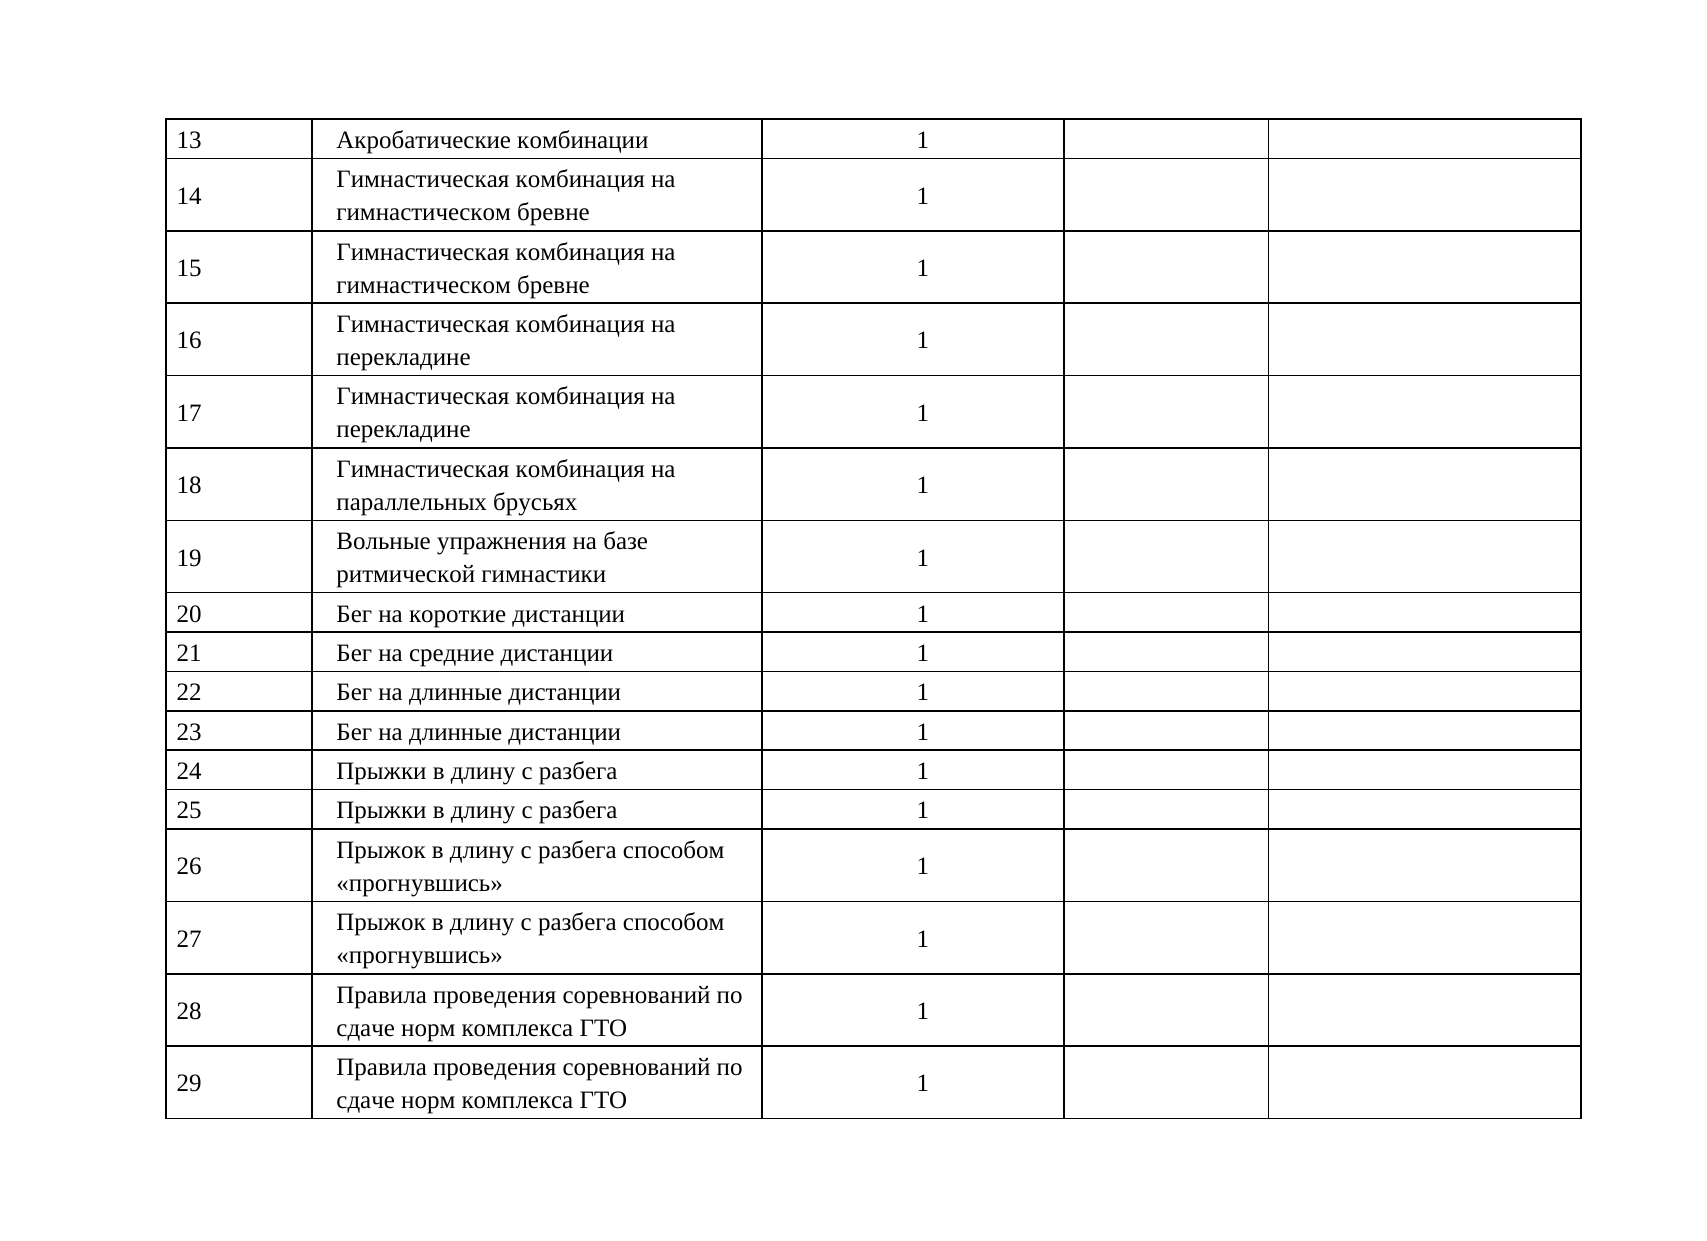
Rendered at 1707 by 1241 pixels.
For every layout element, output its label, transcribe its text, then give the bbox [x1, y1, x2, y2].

table_cell [1065, 120, 1268, 157]
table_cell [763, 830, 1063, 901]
table_cell [1269, 120, 1580, 157]
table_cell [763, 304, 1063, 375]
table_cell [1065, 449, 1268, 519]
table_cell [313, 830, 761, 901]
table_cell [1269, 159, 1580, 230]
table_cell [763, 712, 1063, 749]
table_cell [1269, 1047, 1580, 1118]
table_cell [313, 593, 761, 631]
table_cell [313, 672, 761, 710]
table_cell 1 [763, 120, 1063, 157]
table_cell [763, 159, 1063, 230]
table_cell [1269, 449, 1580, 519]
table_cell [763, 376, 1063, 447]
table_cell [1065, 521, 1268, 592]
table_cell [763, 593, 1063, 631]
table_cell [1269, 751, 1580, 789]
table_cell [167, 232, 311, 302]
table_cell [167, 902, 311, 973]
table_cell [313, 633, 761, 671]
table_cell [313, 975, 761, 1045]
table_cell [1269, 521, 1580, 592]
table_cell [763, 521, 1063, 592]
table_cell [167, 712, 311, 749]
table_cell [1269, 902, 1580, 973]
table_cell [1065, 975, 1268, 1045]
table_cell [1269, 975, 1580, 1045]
table_cell 13 [167, 120, 311, 157]
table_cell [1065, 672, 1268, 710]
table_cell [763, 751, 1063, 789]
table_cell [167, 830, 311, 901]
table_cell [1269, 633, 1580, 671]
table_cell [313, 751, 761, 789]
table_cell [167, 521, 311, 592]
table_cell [313, 120, 761, 157]
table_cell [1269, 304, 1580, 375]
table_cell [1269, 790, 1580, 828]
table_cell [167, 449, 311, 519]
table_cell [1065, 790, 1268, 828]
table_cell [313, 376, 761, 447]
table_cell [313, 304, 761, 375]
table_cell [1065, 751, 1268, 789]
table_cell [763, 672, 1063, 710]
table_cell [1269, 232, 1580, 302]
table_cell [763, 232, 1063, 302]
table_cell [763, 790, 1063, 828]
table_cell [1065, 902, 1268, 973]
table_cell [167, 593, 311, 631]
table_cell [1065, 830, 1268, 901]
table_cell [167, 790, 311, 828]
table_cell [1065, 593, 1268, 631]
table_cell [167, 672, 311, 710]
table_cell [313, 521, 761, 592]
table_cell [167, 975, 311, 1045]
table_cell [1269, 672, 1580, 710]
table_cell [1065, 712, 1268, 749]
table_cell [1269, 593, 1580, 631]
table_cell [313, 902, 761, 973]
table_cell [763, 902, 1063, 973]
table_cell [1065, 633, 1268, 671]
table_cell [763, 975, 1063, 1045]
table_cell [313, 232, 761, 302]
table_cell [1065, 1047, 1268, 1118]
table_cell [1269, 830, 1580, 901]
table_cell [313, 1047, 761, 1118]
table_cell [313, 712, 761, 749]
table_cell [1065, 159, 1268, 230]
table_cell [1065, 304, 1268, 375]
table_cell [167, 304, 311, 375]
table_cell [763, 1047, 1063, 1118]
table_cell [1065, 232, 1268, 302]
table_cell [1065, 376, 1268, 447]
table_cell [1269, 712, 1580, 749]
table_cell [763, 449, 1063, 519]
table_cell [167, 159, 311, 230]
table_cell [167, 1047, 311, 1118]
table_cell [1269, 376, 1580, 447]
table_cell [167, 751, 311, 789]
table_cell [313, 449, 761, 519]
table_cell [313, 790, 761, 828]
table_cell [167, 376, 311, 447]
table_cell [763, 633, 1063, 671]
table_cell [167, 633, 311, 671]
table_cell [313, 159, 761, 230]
